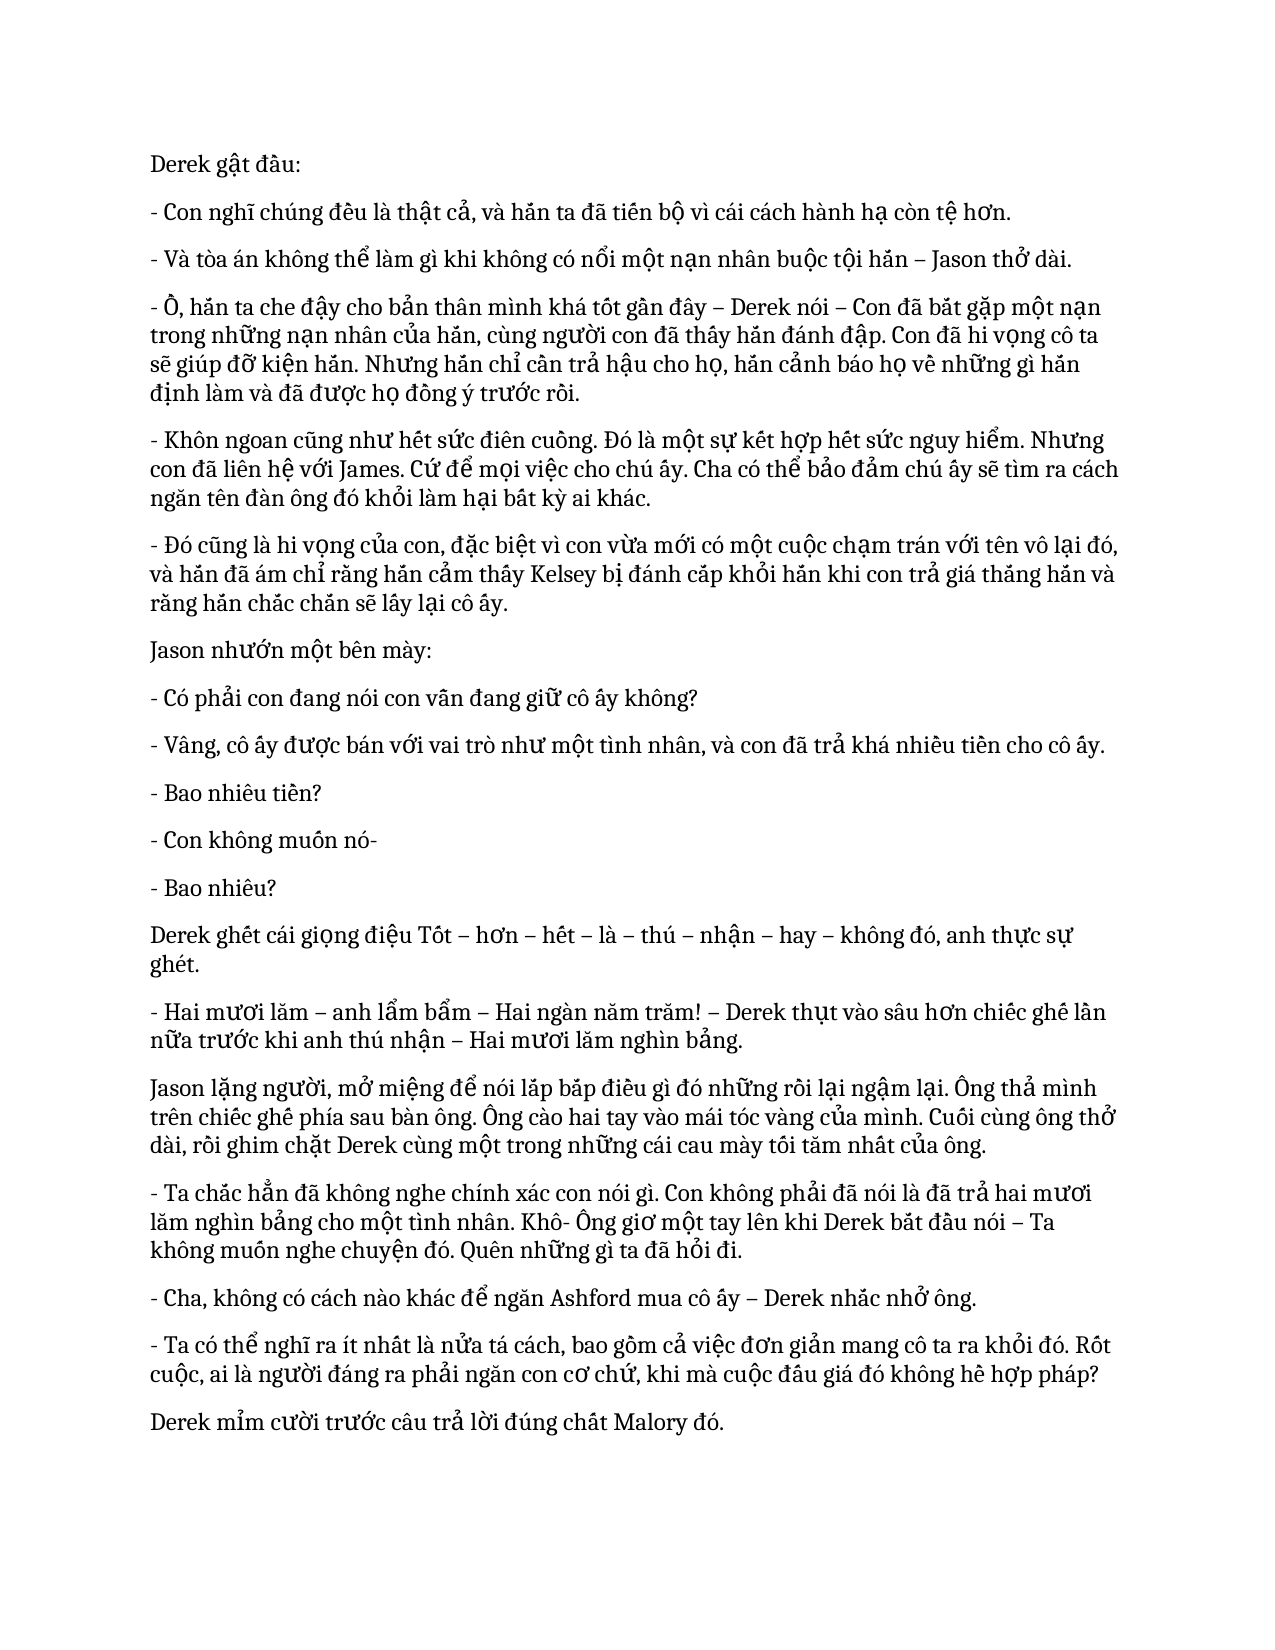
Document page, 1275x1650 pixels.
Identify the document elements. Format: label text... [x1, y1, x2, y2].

text - Vâng, cô ấy được bán với vai trò như một tình nhân, và con đã trả khá nhiều tiền cho cô ấy. [150, 731, 1125, 760]
text - Con nghĩ chúng đều là thật cả, và hắn ta đã tiến bộ vì cái cách hành hạ còn tệ hơn. [150, 197, 1125, 226]
text - Có phải con đang nói con vẫn đang giữ cô ấy không? [150, 684, 1125, 712]
text - Đó cũng là hi vọng của con, đặc biệt vì con vừa mới có một cuộc chạm trán với tên vô lại đó, và hắn đã ám chỉ rằng hắn cảm thấy Kelsey bị đánh cắp khỏi hắn khi con trả giá thắng hắn và rằng hắn chắc chắn sẽ lấy lại cô ấy. [150, 531, 1125, 617]
text - Hai mươi lăm – anh lẩm bẩm – Hai ngàn năm trăm! – Derek thụt vào sâu hơn chiếc ghế lần nữa trước khi anh thú nhận – Hai mươi lăm nghìn bảng. [150, 997, 1125, 1055]
text - Ta chắc hẳn đã không nghe chính xác con nói gì. Con không phải đã nói là đã trả hai mươi lăm nghìn bảng cho một tình nhân. Khô- Ông giơ một tay lên khi Derek bắt đầu nói – Ta không muốn nghe chuyện đó. Quên những gì ta đã hỏi đi. [150, 1179, 1125, 1265]
text - Con không muốn nó- [150, 826, 1125, 855]
text - Bao nhiêu tiền? [150, 779, 1125, 807]
text Derek ghết cái giọng điệu Tốt – hơn – hết – là – thú – nhận – hay – không đó, anh thực sự ghét. [150, 921, 1125, 979]
text - Và tòa án không thể làm gì khi không có nổi một nạn nhân buộc tội hắn – Jason thở dài. [150, 245, 1125, 274]
text Derek mỉm cười trước câu trả lời đúng chất Malory đó. [150, 1407, 1125, 1436]
text - Khôn ngoan cũng như hết sức điên cuồng. Đó là một sự kết hợp hết sức nguy hiểm. Nhưng con đã liên hệ với James. Cứ để mọi việc cho chú ấy. Cha có thể bảo đảm chú ấy sẽ tìm ra cách ngăn tên đàn ông đó khỏi làm hại bất kỳ ai khác. [150, 426, 1125, 512]
text Jason lặng người, mở miệng để nói lắp bắp điều gì đó những rồi lại ngậm lại. Ông thả mình trên chiếc ghế phía sau bàn ông. Ông cào hai tay vào mái tóc vàng của mình. Cuối cùng ông thở dài, rồi ghim chặt Derek cùng một trong những cái cau mày tối tăm nhất của ông. [150, 1074, 1125, 1160]
text Jason nhướn một bên mày: [150, 636, 1125, 665]
text - Cha, không có cách nào khác để ngăn Ashford mua cô ấy – Derek nhắc nhở ông. [150, 1284, 1125, 1312]
text - Ta có thể nghĩ ra ít nhất là nửa tá cách, bao gồm cả việc đơn giản mang cô ta ra khỏi đó. Rốt cuộc, ai là người đáng ra phải ngăn con cơ chứ, khi mà cuộc đấu giá đó không hề hợp pháp? [150, 1331, 1125, 1389]
text - Bao nhiêu? [150, 874, 1125, 902]
text Derek gật đầu: [150, 150, 1125, 179]
text - Ồ, hắn ta che đậy cho bản thân mình khá tốt gần đây – Derek nói – Con đã bắt gặp một nạn trong những nạn nhân của hắn, cùng người con đã thấy hắn đánh đập. Con đã hi vọng cô ta sẽ giúp đỡ kiện hắn. Nhưng hắn chỉ cần trả hậu cho họ, hắn cảnh báo họ về những gì hắn định làm và đã được họ đồng ý trước rồi. [150, 292, 1125, 407]
